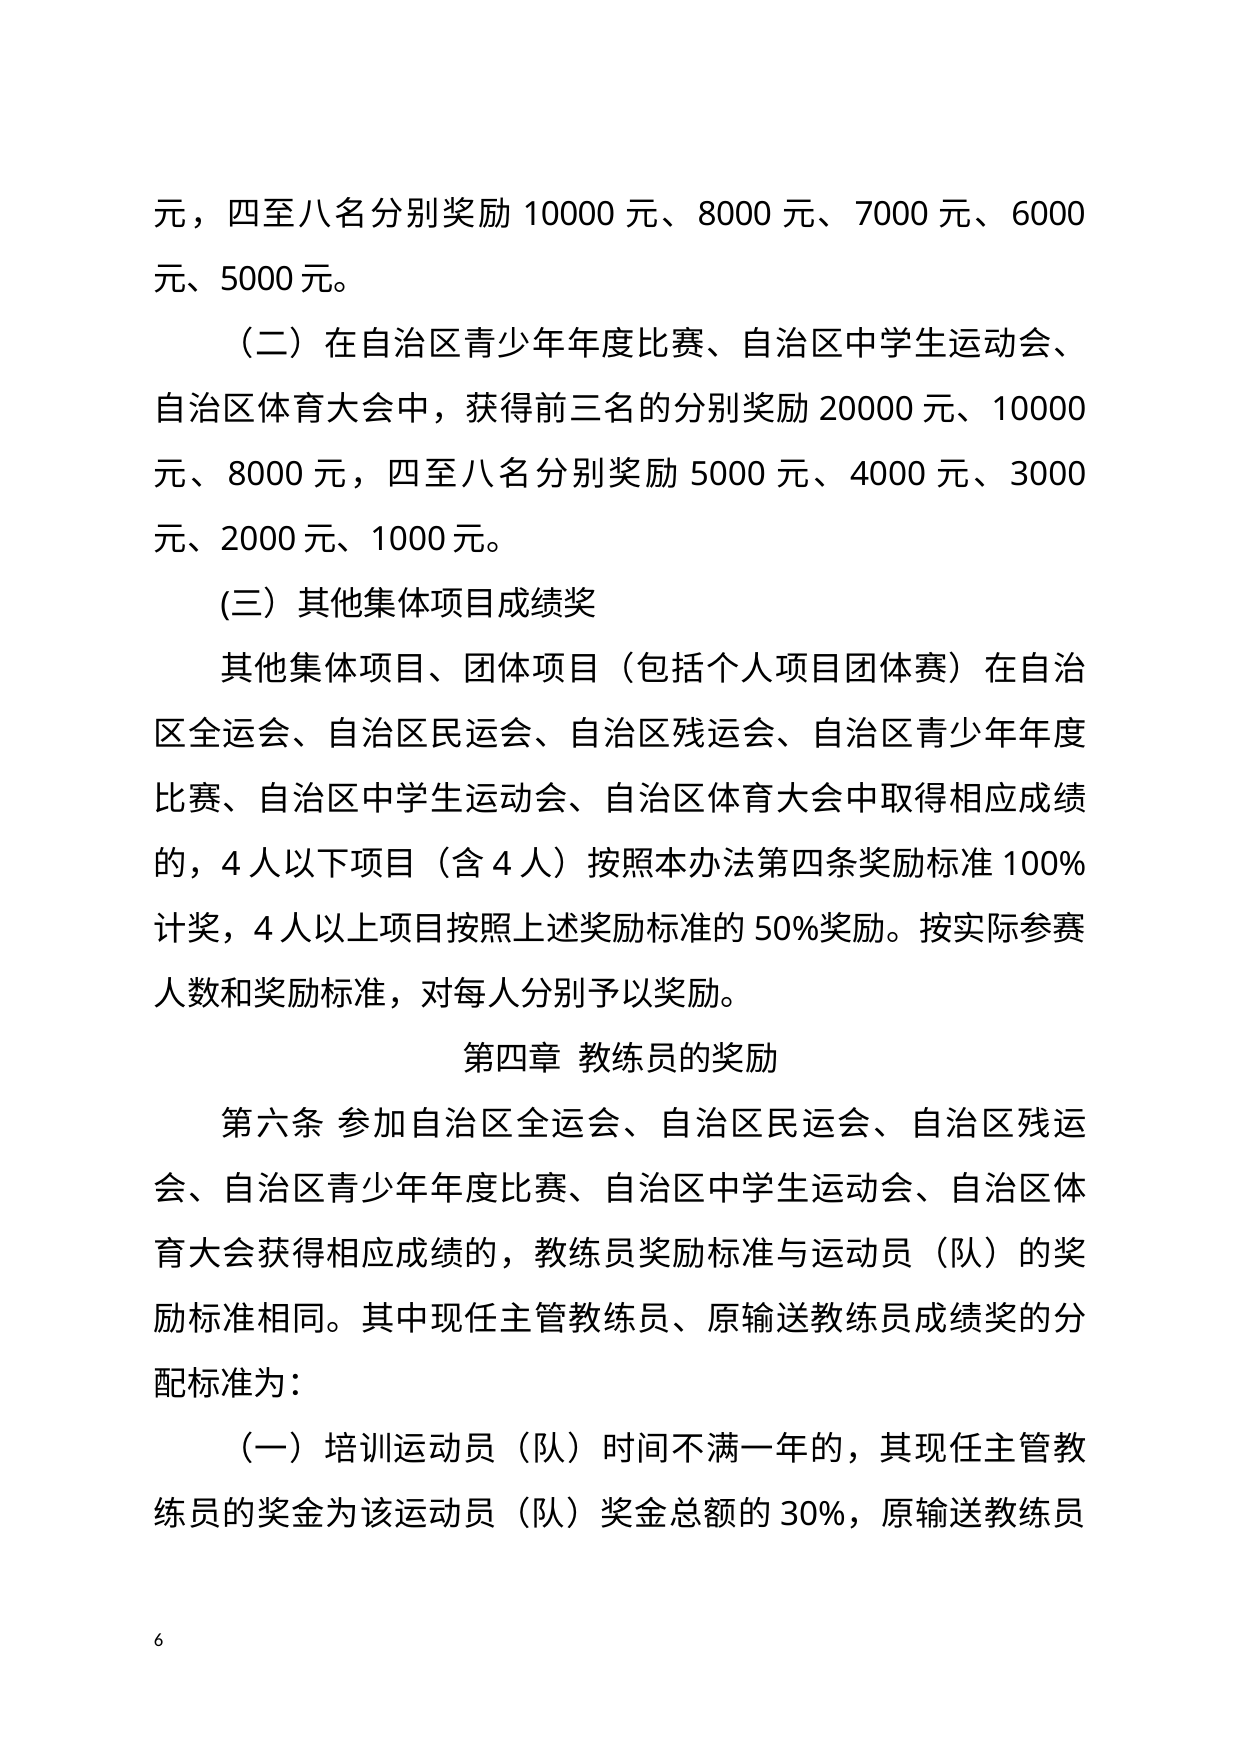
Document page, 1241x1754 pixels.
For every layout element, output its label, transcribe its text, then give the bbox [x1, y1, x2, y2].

list 教练员的奖励 [153, 1023, 1087, 1088]
text 其他集体项目、团体项目（包括个人项目团体赛）在自治区全运会、自治区民运会、自治区残运会、自治区青少年年度比赛、自治区中学生运动会、自治区体育大会中取得相应成绩的，4人以下项目（含4人）按照本办法第四条奖励标准100%计奖，4人以上项目按照上述奖励标准的50%奖励。按实际参赛人数和奖励标准，对每人分别予以奖励。 [153, 633, 1087, 1023]
text (三）其他集体项目成绩奖 [153, 568, 1087, 633]
text （二）在自治区青少年年度比赛、自治区中学生运动会、自治区体育大会中，获得前三名的分别奖励20000元、10000元、8000元，四至八名分别奖励5000元、4000元、3000元、2000元、1000元。 [153, 308, 1087, 568]
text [153, 1413, 1087, 1543]
text 第六条 参加自治区全运会、自治区民运会、自治区残运会、自治区青少年年度比赛、自治区中学生运动会、自治区体育大会获得相应成绩的，教练员奖励标准与运动员（队）的奖励标准相同。其中现任主管教练员、原输送教练员成绩奖的分配标准为： [153, 1088, 1087, 1413]
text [153, 178, 1087, 308]
